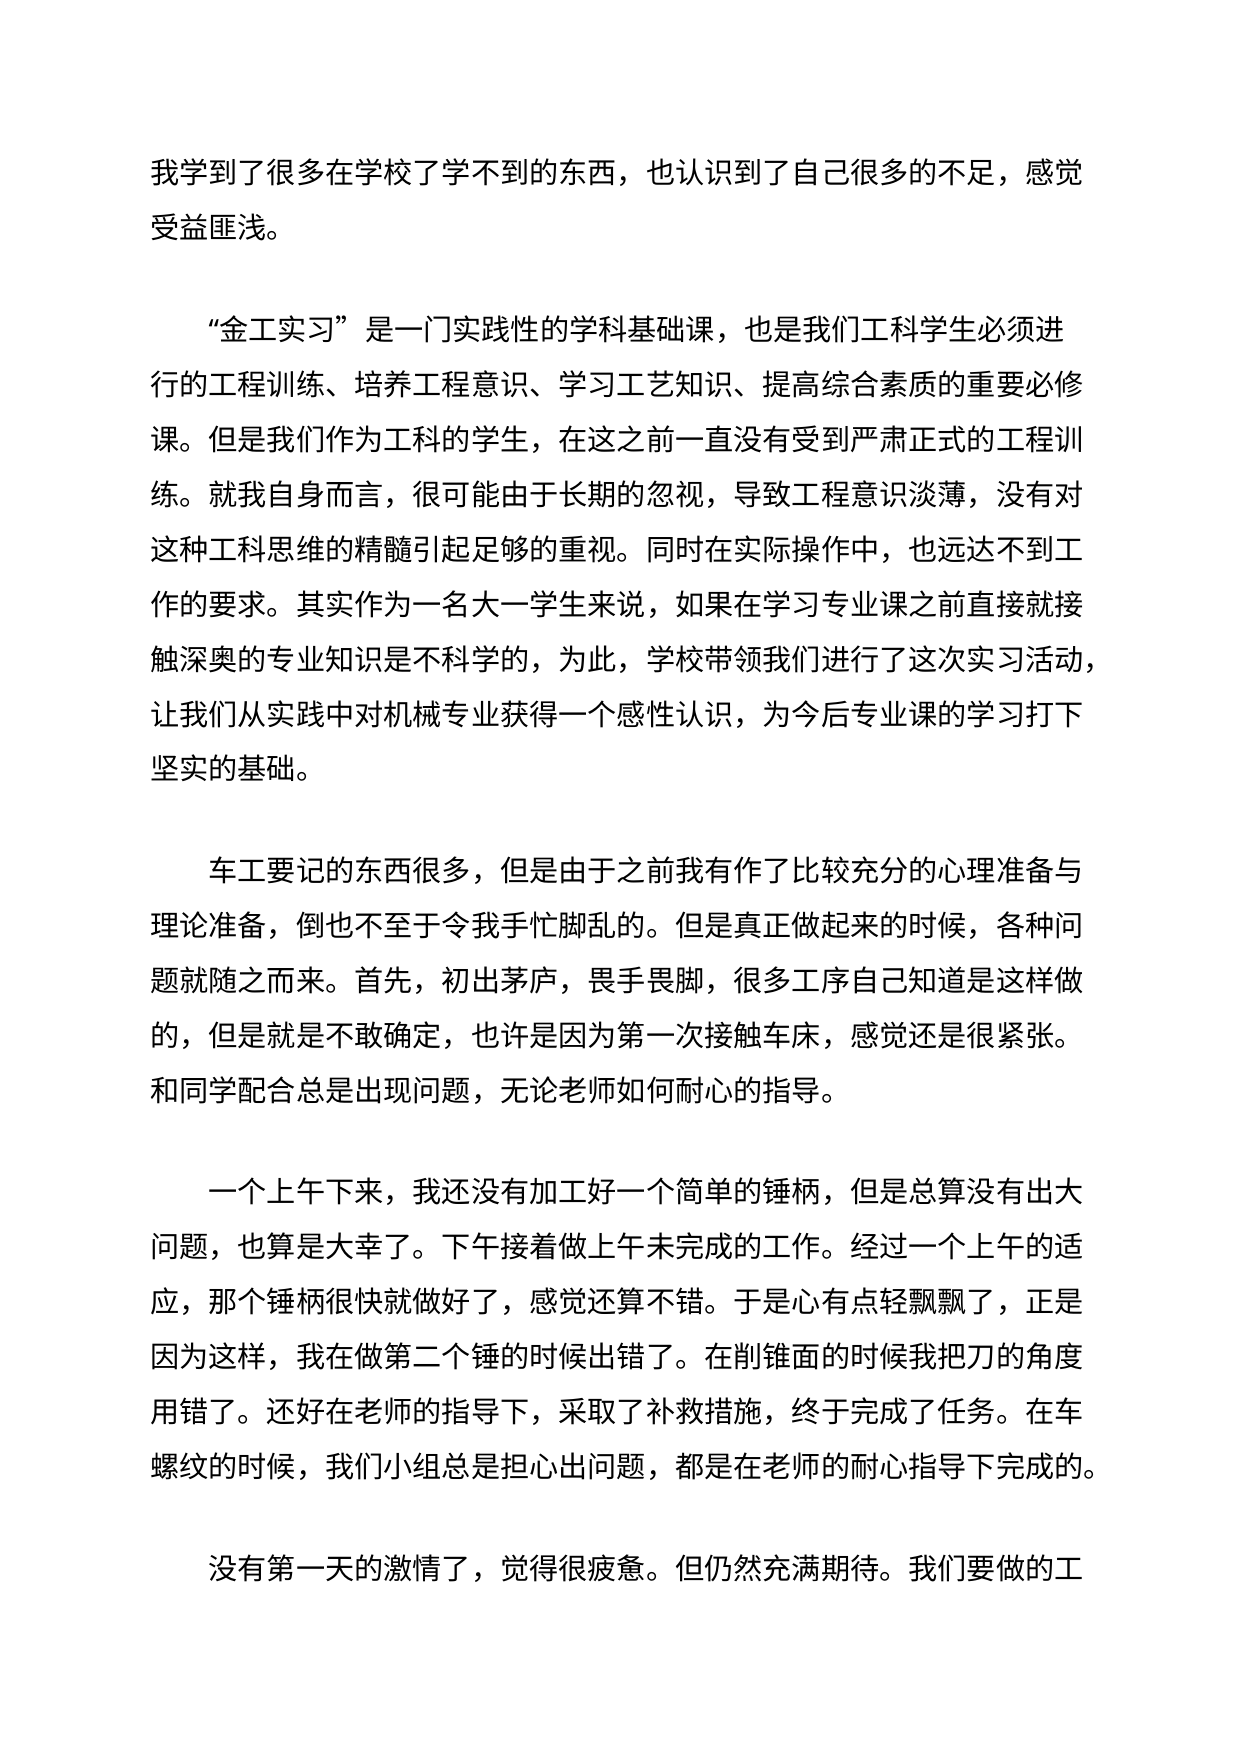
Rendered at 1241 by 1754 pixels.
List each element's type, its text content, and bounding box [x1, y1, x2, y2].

text 车工要记的东西很多，但是由于之前我有作了比较充分的心理准备与理论准备，倒也不至于令我手忙脚乱的。但是真正做起来的时候，各种问题就随之而来。首先，初出茅庐，畏手畏脚，很多工序自己知道是这样做的，但是就是不敢确定，也许是因为第一次接触车床，感觉还是很紧张。和同学配合总是出现问题，无论老师如何耐心的指导。 [150, 848, 1090, 1109]
text 一个上午下来，我还没有加工好一个简单的锤柄，但是总算没有出大问题，也算是大幸了。下午接着做上午未完成的工作。经过一个上午的适应，那个锤柄很快就做好了，感觉还算不错。于是心有点轻飘飘了，正是因为这样，我在做第二个锤的时候出错了。在削锥面的时候我把刀的角度用错了。还好在老师的指导下，采取了补救措施，终于完成了任务。在车螺纹的时候，我们小组总是担心出问题，都是在老师的耐心指导下完成的。 [150, 1169, 1090, 1486]
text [150, 150, 1090, 247]
text “金工实习”是一门实践性的学科基础课，也是我们工科学生必须进行的工程训练、培养工程意识、学习工艺知识、提高综合素质的重要必修课。但是我们作为工科的学生，在这之前一直没有受到严肃正式的工程训练。就我自身而言，很可能由于长期的忽视，导致工程意识淡薄，没有对这种工科思维的精髓引起足够的重视。同时在实际操作中，也远达不到工作的要求。其实作为一名大一学生来说，如果在学习专业课之前直接就接触深奥的专业知识是不科学的，为此，学校带领我们进行了这次实习活动，让我们从实践中对机械专业获得一个感性认识，为今后专业课的学习打下坚实的基础。 [150, 307, 1090, 788]
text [150, 1545, 1090, 1588]
